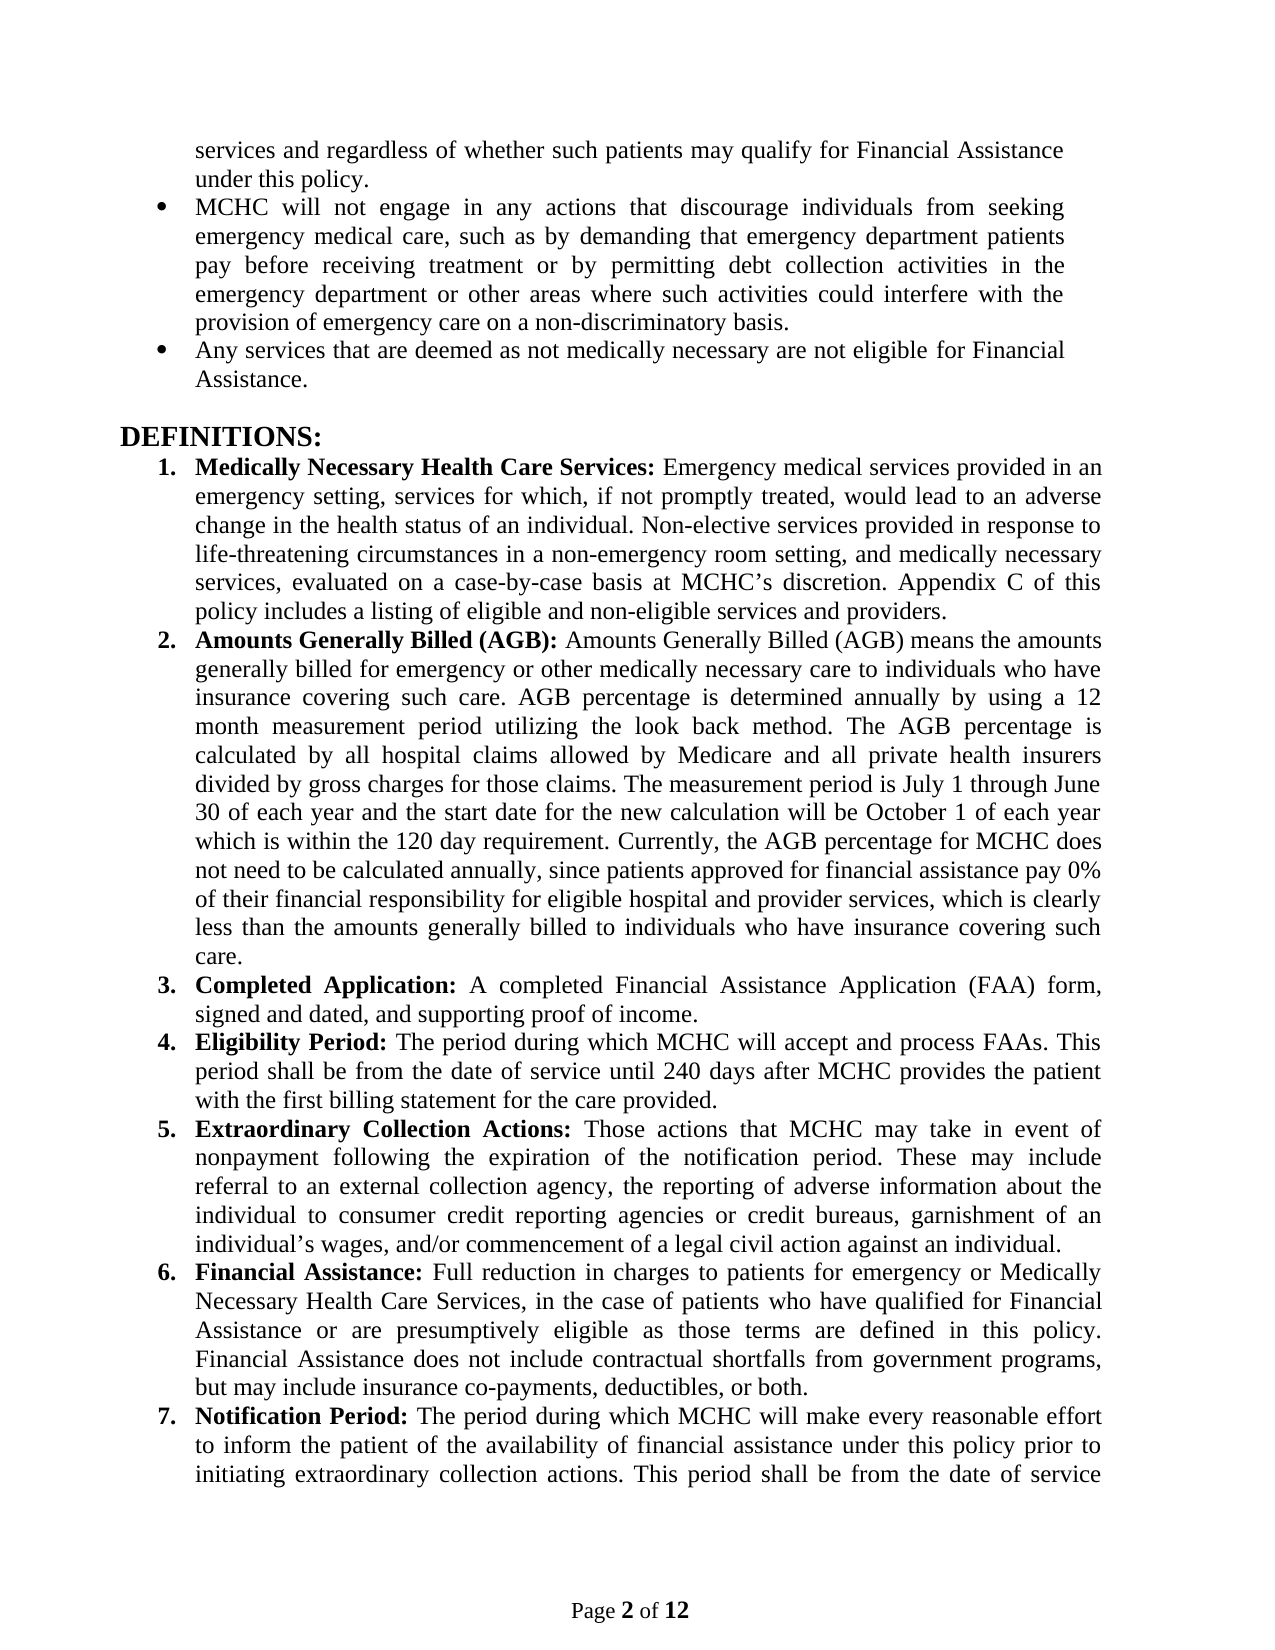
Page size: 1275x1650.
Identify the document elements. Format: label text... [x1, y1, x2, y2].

list Financial Assistance: Full reduction in charges to patients for emergency or Medically Necessary Health Care Services, in the case of patients who have qualified for Financial Assistance or are presumptively eligible as those terms are defined in this policy. Financial Assistance does not include contractual shortfalls from government programs, but may include insurance co-payments, deductibles, or both. [157, 1257, 1102, 1401]
list Eligibility Period: The period during which MCHC will accept and process FAAs. This period shall be from the date of service until 240 days after MCHC provides the patient with the first billing statement for the care provided. [157, 1027, 1102, 1114]
list Completed Application: A completed Financial Assistance Application (FAA) form, signed and dated, and supporting proof of income. [157, 970, 1102, 1027]
list MCHC will not engage in any actions that discourage individuals from seeking emergency medical care, such as by demanding that emergency department patients pay before receiving treatment or by permitting debt collection activities in the emergency department or other areas where such activities could interfere with the provision of emergency care on a non-discriminatory basis. [157, 192, 1065, 336]
list Amounts Generally Billed (AGB): Amounts Generally Billed (AGB) means the amounts generally billed for emergency or other medically necessary care to individuals who have insurance covering such care. AGB percentage is determined annually by using a 12 month measurement period utilizing the look back method. The AGB percentage is calculated by all hospital claims allowed by Medicare and all private health insurers divided by gross charges for those claims. The measurement period is July 1 through June 30 of each year and the start date for the new calculation will be October 1 of each year which is within the 120 day requirement. Currently, the AGB percentage for MCHC does not need to be calculated annually, since patients approved for financial assistance pay 0% of their financial responsibility for eligible hospital and provider services, which is clearly less than the amounts generally billed to individuals who have insurance covering such care. [157, 625, 1102, 970]
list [157, 135, 1065, 192]
list Extraordinary Collection Actions: Those actions that MCHC may take in event of nonpayment following the expiration of the notification period. These may include referral to an external collection agency, the reporting of adverse information about the individual to consumer credit reporting agencies or credit bureaus, garnishment of an individual’s wages, and/or commencement of a legal civil action against an individual. [157, 1114, 1102, 1257]
list Medically Necessary Health Care Services: Emergency medical services provided in an emergency setting, services for which, if not promptly treated, would lead to an adverse change in the health status of an individual. Non-elective services provided in response to life-threatening circumstances in a non-emergency room setting, and medically necessary services, evaluated on a case-by-case basis at MCHC’s discretion. Appendix C of this policy includes a listing of eligible and non-eligible services and providers. [157, 452, 1102, 625]
list Any services that are deemed as not medically necessary are not eligible for Financial Assistance. [157, 336, 1065, 393]
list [157, 1401, 1102, 1487]
text DEFINITIONS: [120, 419, 1140, 452]
